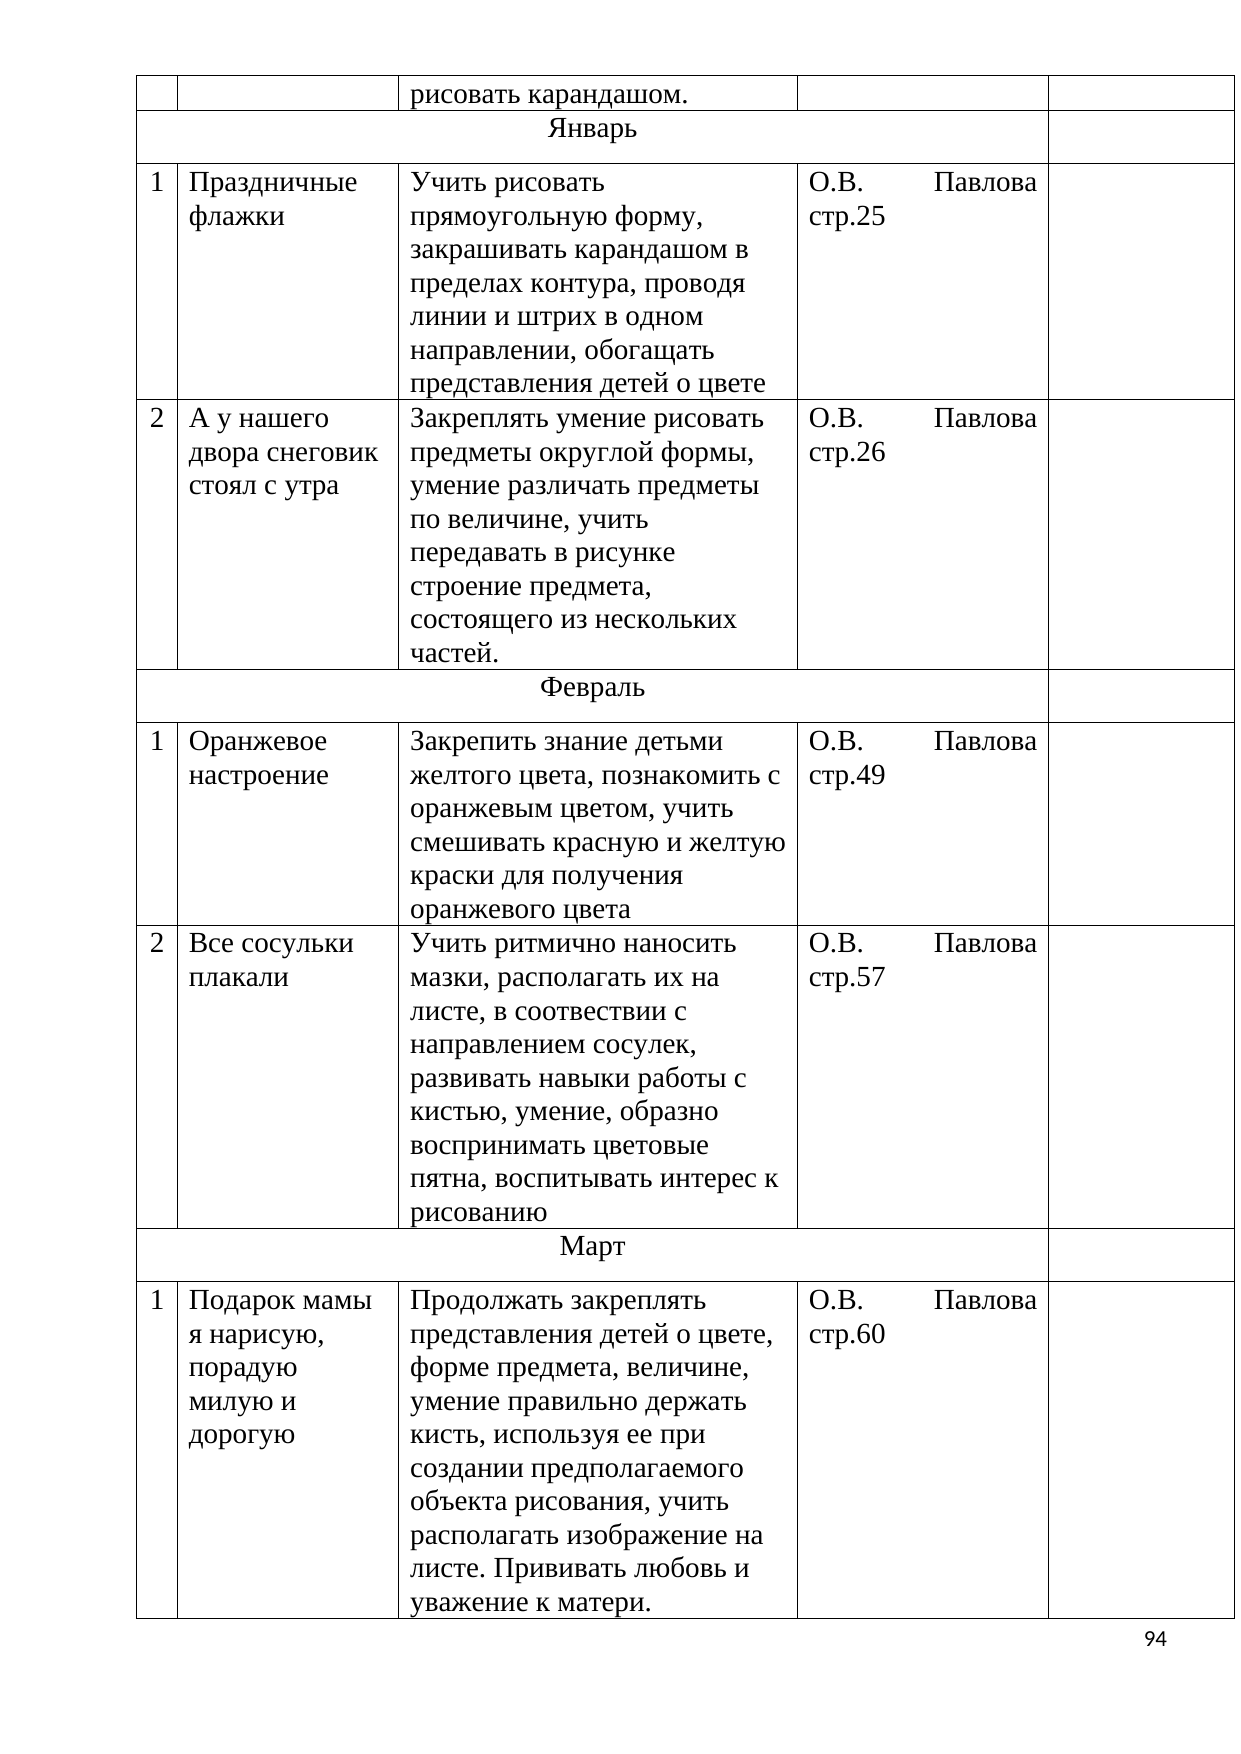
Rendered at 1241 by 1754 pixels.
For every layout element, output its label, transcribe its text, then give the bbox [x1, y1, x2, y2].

table_cell Продолжать закреплять представления детей о цвете, форме предмета, величине, умение правильно держать кисть, используя ее при создании предполагаемого объекта рисования, учить располагать изображение на листе. Прививать любовь и уважение к матери. [399, 1282, 797, 1618]
table_cell Март [137, 1229, 1048, 1281]
table_cell Праздничные флажки [178, 164, 398, 399]
table_cell 1 [137, 723, 177, 924]
table_cell 2 [137, 926, 177, 1227]
table_cell 1 [137, 1282, 177, 1618]
table_cell [1049, 76, 1234, 109]
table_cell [798, 76, 1048, 109]
table_cell О.В. Павлова стр.26 [798, 400, 1048, 668]
table_cell [1049, 670, 1234, 722]
table_cell Учить рисовать прямоугольную форму, закрашивать карандашом в пределах контура, проводя линии и штрих в одном направлении, обогащать представления детей о цвете [399, 164, 797, 399]
table_cell 2 [137, 76, 177, 109]
table_cell Оранжевое настроение [178, 723, 398, 924]
table_cell А у нашего двора снеговик стоял с утра [178, 400, 398, 668]
table_cell Закреплять умение рисовать предметы округлой формы, умение различать предметы по величине, учить передавать в рисунке строение предмета, состоящего из нескольких частей. [399, 400, 797, 668]
table_cell 1 [137, 164, 177, 399]
table_cell [1049, 723, 1234, 924]
table_cell Январь [137, 111, 1048, 163]
table_cell О.В. Павлова стр.60 [798, 1282, 1048, 1618]
table_cell О.В. Павлова стр.49 [798, 723, 1048, 924]
table_cell [1049, 400, 1234, 668]
table_cell Февраль [137, 670, 1048, 722]
table_cell [1049, 1229, 1234, 1281]
table_cell Подарок мамы я нарисую, порадую милую и дорогую [178, 1282, 398, 1618]
table_cell Закрепить знание детьми желтого цвета, познакомить с оранжевым цветом, учить смешивать красную и желтую краски для получения оранжевого цвета [399, 723, 797, 924]
table_cell [1049, 164, 1234, 399]
table_cell О.В. Павлова стр.57 [798, 926, 1048, 1227]
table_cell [399, 76, 797, 109]
table_cell [1049, 926, 1234, 1227]
table_cell [1049, 111, 1234, 163]
table_cell О.В. Павлова стр.25 [798, 164, 1048, 399]
table_cell 2 [137, 400, 177, 668]
table_cell [1049, 1282, 1234, 1618]
table_cell Учить ритмично наносить мазки, располагать их на листе, в соотвествии с направлением сосулек, развивать навыки работы с кистью, умение, образно воспринимать цветовые пятна, воспитывать интерес к рисованию [399, 926, 797, 1227]
table_cell Все сосульки плакали [178, 926, 398, 1227]
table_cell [178, 76, 398, 109]
